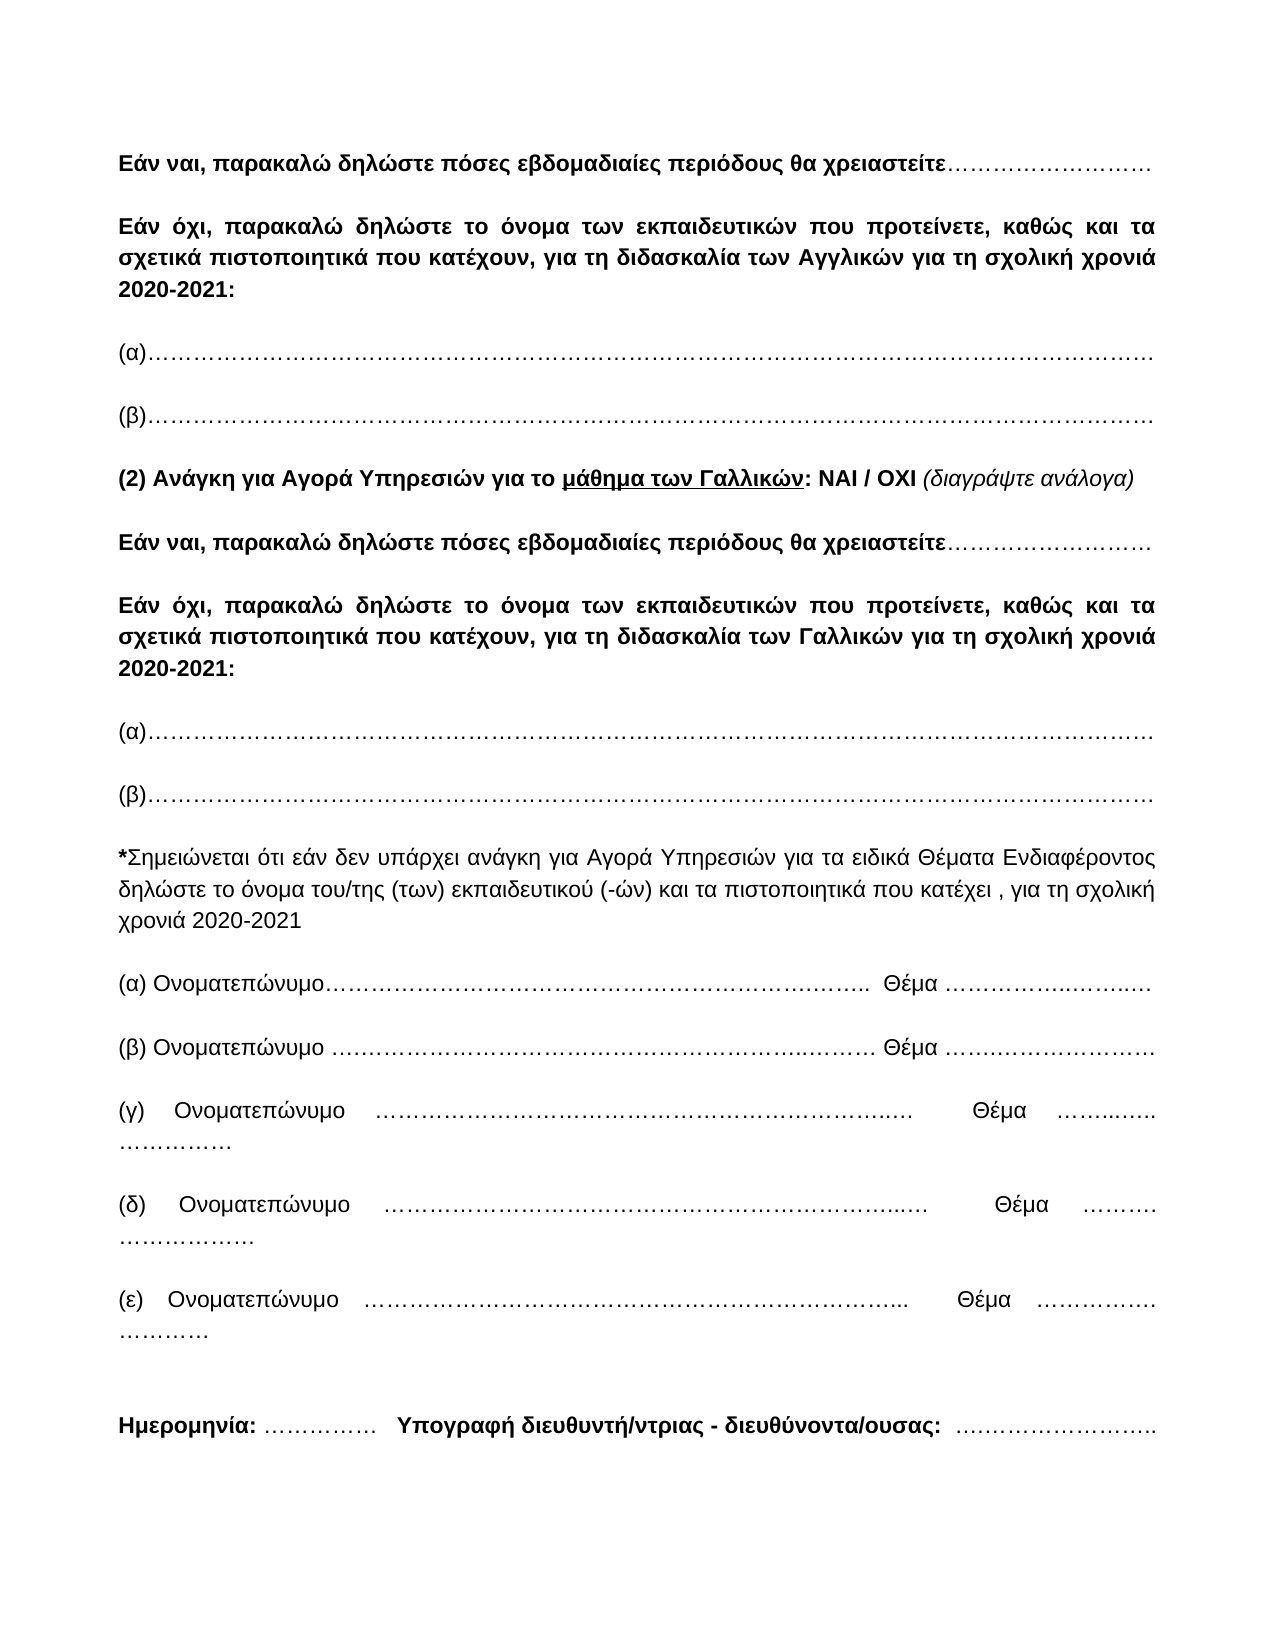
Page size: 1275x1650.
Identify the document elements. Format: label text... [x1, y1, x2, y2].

text Εάν όχι, παρακαλώ δηλώστε το όνομα των εκπαιδευτικών που προτείνετε, καθώς και τα σχετικά πιστοποιητικά που κατέχουν, για τη διδασκαλία των Γαλλικών για τη σχολική χρονιά 2020-2021: [118, 592, 1157, 681]
text (2) Ανάγκη για Αγορά Υπηρεσιών για το μάθημα των Γαλλικών: NAI / OXI (διαγράψτε ανάλογα) [118, 465, 1157, 492]
text Εάν ναι, παρακαλώ δηλώστε πόσες εβδομαδιαίες περιόδους θα χρειαστείτε……………………… [118, 150, 1157, 176]
text Εάν όχι, παρακαλώ δηλώστε το όνομα των εκπαιδευτικών που προτείνετε, καθώς και τα σχετικά πιστοποιητικά που κατέχουν, για τη διδασκαλία των Αγγλικών για τη σχολική χρονιά 2020-2021: [118, 213, 1157, 302]
text (β)…………………………………………………………………………………………………………………… [118, 781, 1157, 807]
text (γ) Ονοματεπώνυμο …………………………………………………………..… Θέμα ……...…..…………… [118, 1097, 1157, 1154]
text Ημερομηνία: …………… Υπογραφή διευθυντή/ντριας - διευθύνοντα/ουσας: ….………………….. [118, 1412, 1157, 1438]
text Εάν ναι, παρακαλώ δηλώστε πόσες εβδομαδιαίες περιόδους θα χρειαστείτε……………………… [118, 528, 1157, 555]
text (α) Ονοματεπώνυμο……………………………………………………….…….. Θέμα ……………..……..… [118, 970, 1157, 997]
text (α)…………………………………………………………………………………………………………………… [118, 718, 1157, 744]
text (α)…………………………………………………………………………………………………………………… [118, 339, 1157, 365]
text (δ) Ονοματεπώνυμο …………………………………………………………...… Θέμα ……….……………… [118, 1191, 1157, 1249]
text (ε) Ονοματεπώνυμο ……………………………………………………………... Θέμα …………….………… [118, 1286, 1157, 1344]
text (β)…………………………………………………………………………………………………………………… [118, 402, 1157, 428]
text *Σημειώνεται ότι εάν δεν υπάρχει ανάγκη για Αγορά Υπηρεσιών για τα ειδικά Θέματα Ενδιαφέροντος δηλώστε το όνομα του/της (των) εκπαιδευτικού (-ών) και τα πιστοποιητικά που κατέχει , για τη σχολική χρονιά 2020-2021 [118, 844, 1157, 933]
text (β) Ονοματεπώνυμο ….…………………………………………………..……… Θέμα …….………………… [118, 1033, 1157, 1060]
